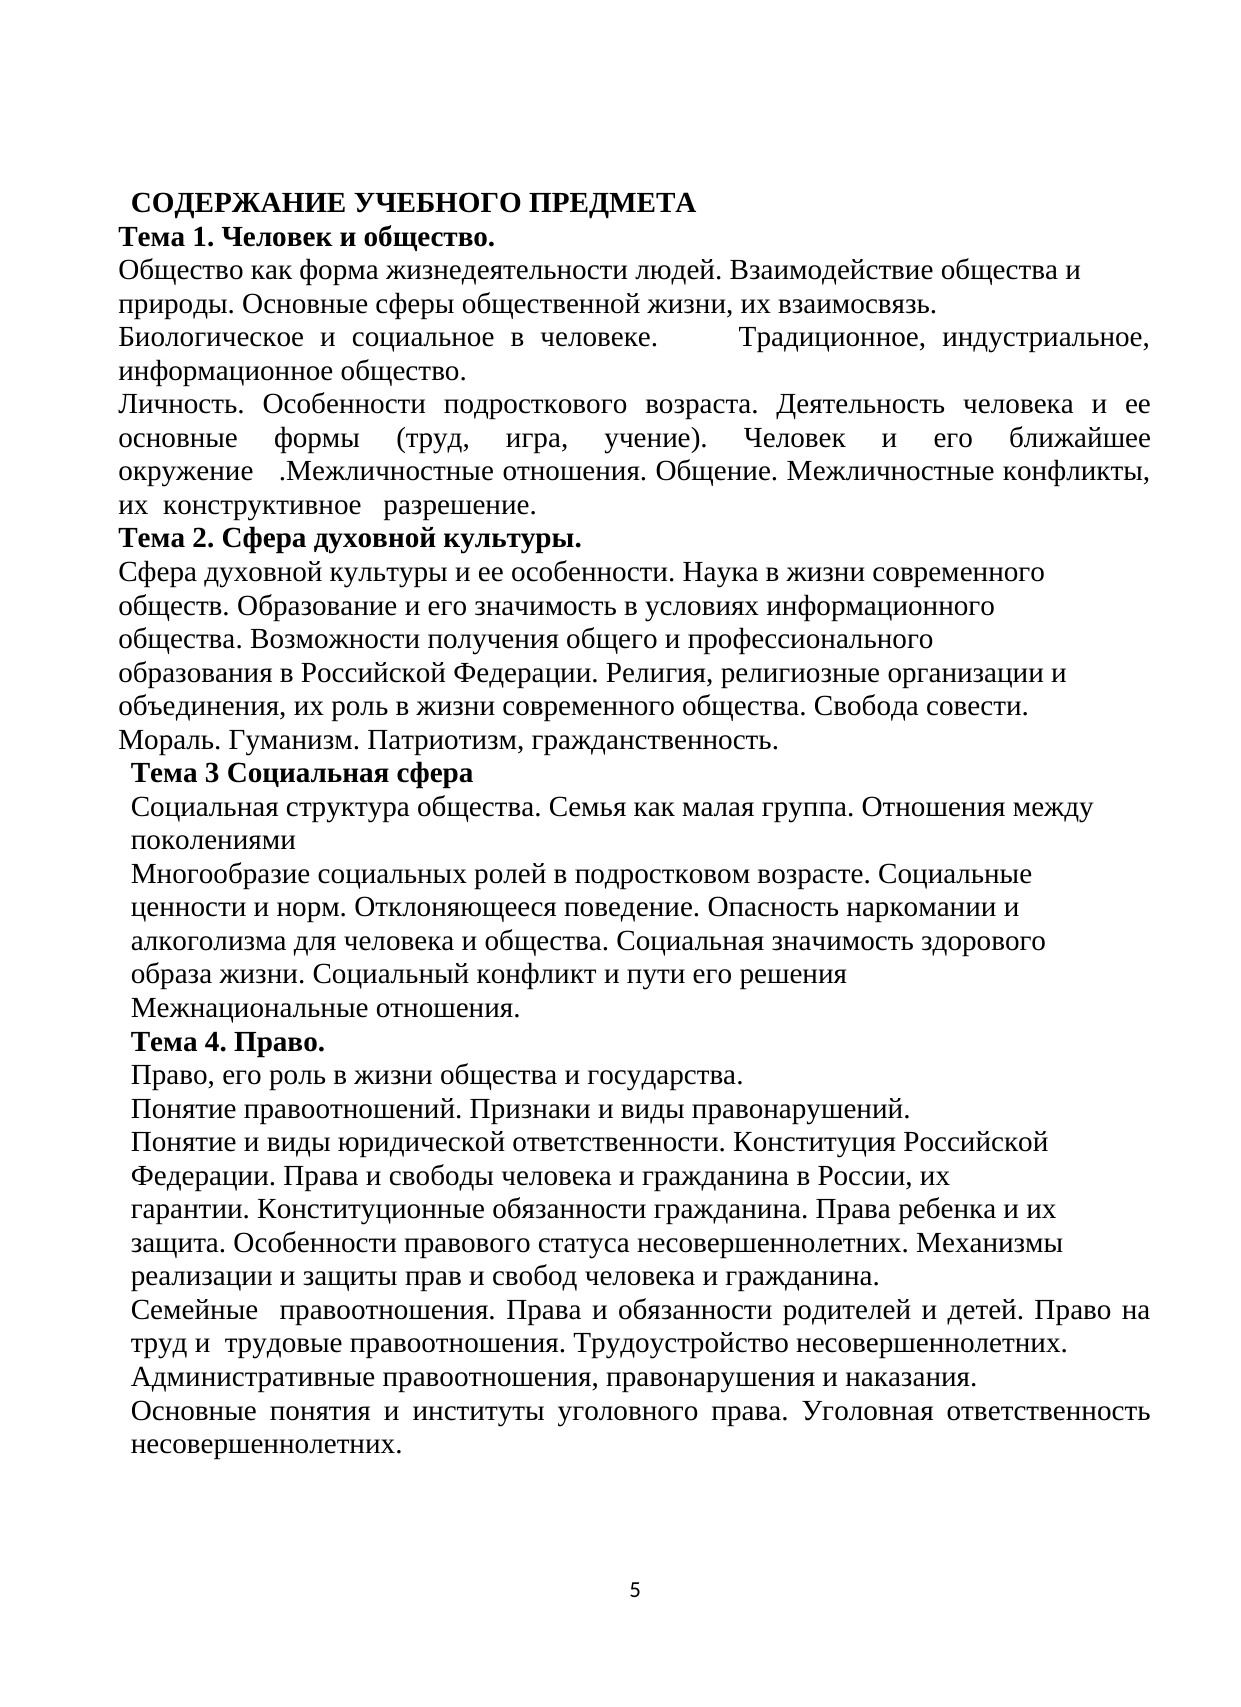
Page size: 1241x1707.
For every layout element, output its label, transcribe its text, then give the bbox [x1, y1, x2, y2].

text Биологическое и социальное в человеке. Традиционное, индустриальное, информационное общество. [118, 319, 1152, 386]
text Мораль. Гуманизм. Патриотизм, гражданственность. [118, 722, 1152, 755]
text Общество как форма жизнедеятельности людей. Взаимодействие общества и [118, 252, 1152, 286]
text Межнациональные отношения. [131, 990, 1152, 1024]
text Право, его роль в жизни общества и государства. [131, 1057, 1152, 1091]
text Сфера духовной культуры и ее особенности. Наука в жизни современного [118, 554, 1152, 588]
text Административные правоотношения, правонарушения и наказания. [131, 1359, 1152, 1393]
text СОДЕРЖАНИЕ УЧЕБНОГО ПРЕДМЕТА [131, 185, 1152, 219]
text Тема 4. Право. [131, 1024, 1152, 1057]
text Личность. Особенности подросткового возраста. Деятельность человека и ее основные формы (труд, игра, учение). Человек и его ближайшее окружение .Межличностные отношения. Общение. Межличностные конфликты, их конструктивное разрешение. [118, 386, 1152, 521]
text Тема 1. Человек и общество. [118, 219, 1152, 252]
text алкоголизма для человека и общества. Социальная значимость здорового [131, 923, 1152, 957]
text гарантии. Конституционные обязанности гражданина. Права ребенка и их [131, 1191, 1152, 1225]
text Федерации. Права и свободы человека и гражданина в России, их [131, 1158, 1152, 1191]
text Семейные правоотношения. Права и обязанности родителей и детей. Право на труд и трудовые правоотношения. Трудоустройство несовершеннолетних. [131, 1292, 1152, 1359]
text поколениями [131, 822, 1152, 856]
text объединения, их роль в жизни современного общества. Свобода совести. [118, 688, 1152, 722]
text Тема 2. Сфера духовной культуры. [118, 521, 1152, 554]
text природы. Основные сферы общественной жизни, их взаимосвязь. [118, 286, 1152, 319]
text реализации и защиты прав и свобод человека и гражданина. [131, 1258, 1152, 1292]
text обществ. Образование и его значимость в условиях информационного [118, 588, 1152, 621]
text Основные понятия и институты уголовного права. Уголовная ответственность несовершеннолетних. [131, 1393, 1152, 1460]
text ценности и норм. Отклоняющееся поведение. Опасность наркомании и [131, 889, 1152, 923]
text образа жизни. Социальный конфликт и пути его решения [131, 957, 1152, 990]
text Понятие и виды юридической ответственности. Конституция Российской [131, 1124, 1152, 1158]
text Социальная структура общества. Семья как малая группа. Отношения между [131, 789, 1152, 822]
text Многообразие социальных ролей в подростковом возрасте. Социальные [131, 856, 1152, 889]
text образования в Российской Федерации. Религия, религиозные организации и [118, 655, 1152, 688]
text защита. Особенности правового статуса несовершеннолетних. Механизмы [131, 1225, 1152, 1258]
text общества. Возможности получения общего и профессионального [118, 621, 1152, 655]
text Понятие правоотношений. Признаки и виды правонарушений. [131, 1091, 1152, 1124]
text Тема 3 Социальная сфера [131, 755, 1152, 789]
